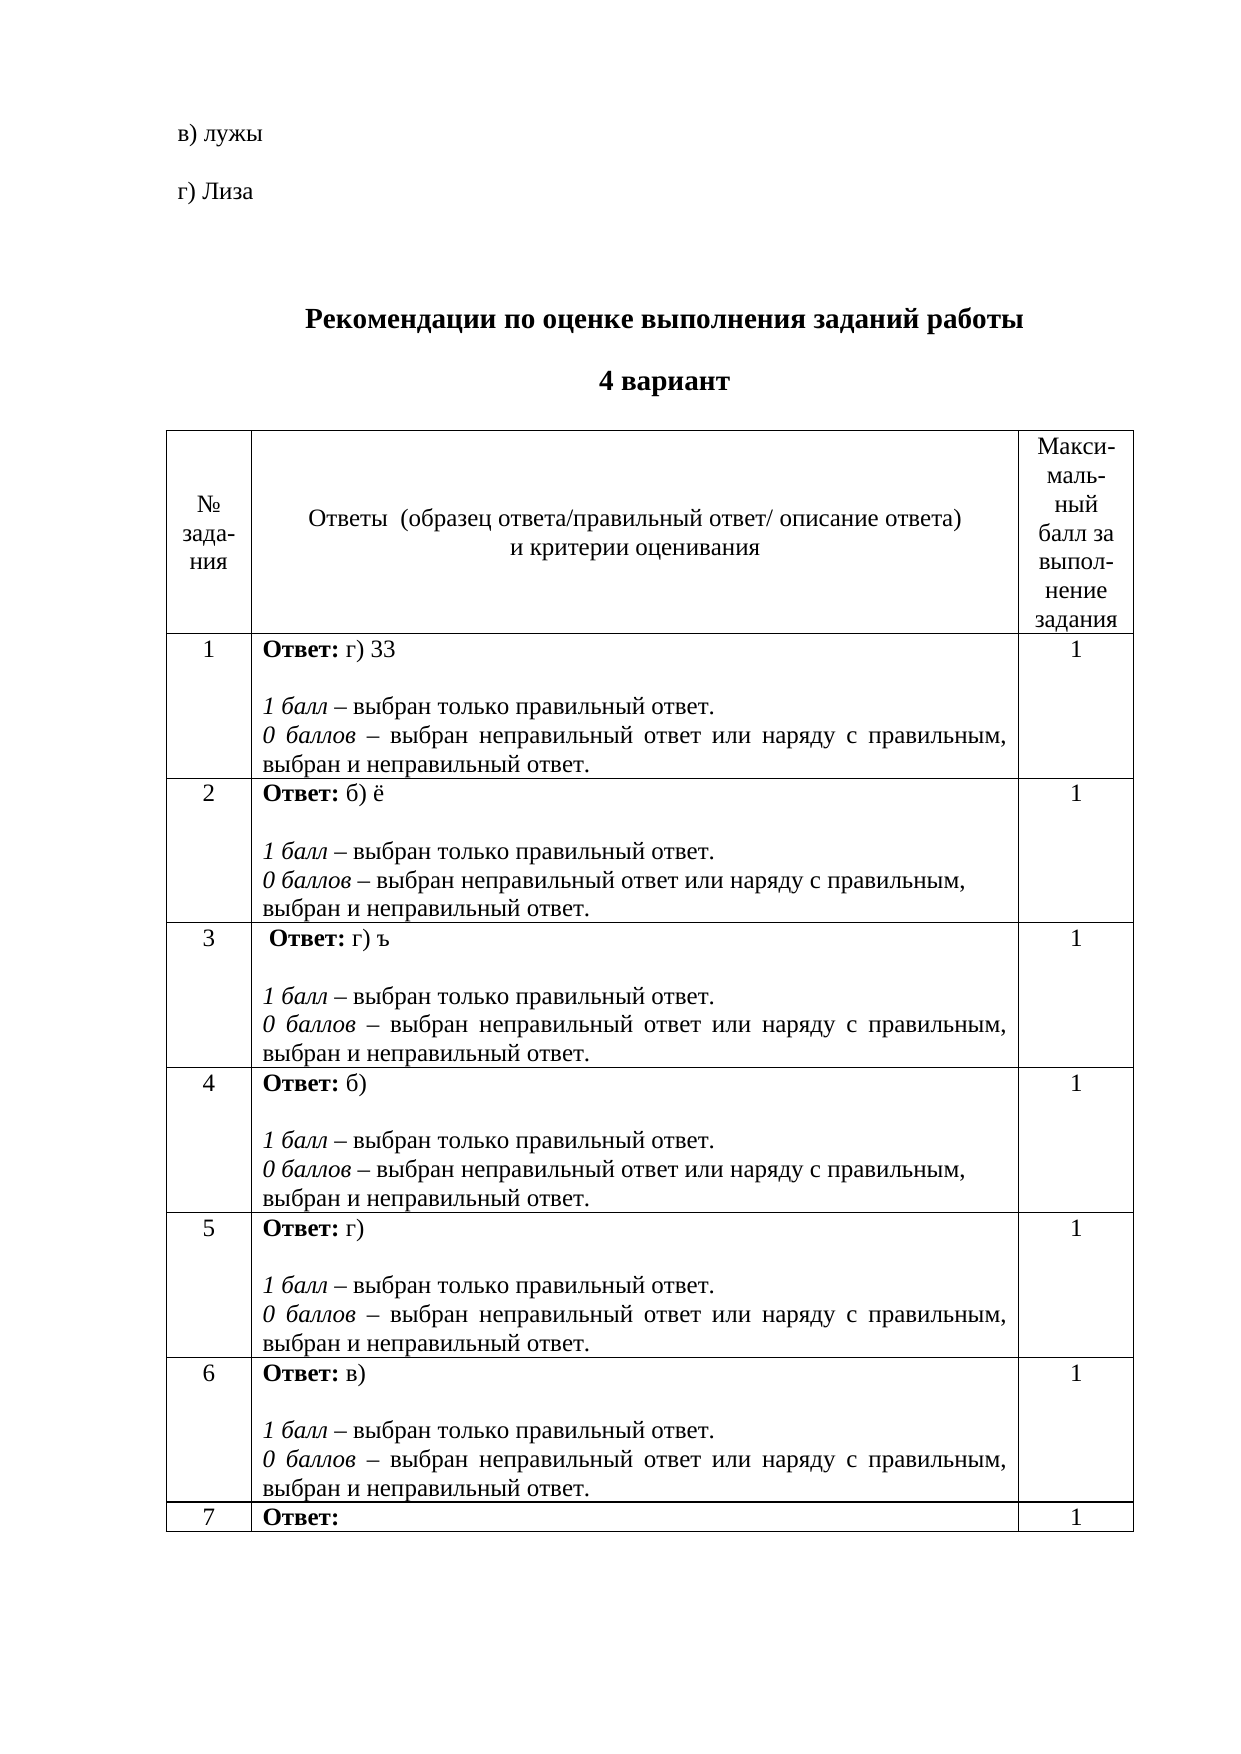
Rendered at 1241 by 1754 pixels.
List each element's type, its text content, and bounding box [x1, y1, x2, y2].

table_cell 5 [167, 1213, 251, 1357]
table_cell 6 [167, 1358, 251, 1501]
table_cell 2 [167, 779, 251, 922]
table_header № задания [167, 431, 251, 633]
text 4 вариант [177, 363, 1152, 397]
table_cell 1 [1019, 923, 1133, 1067]
table_cell 1 [1019, 634, 1133, 777]
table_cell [252, 1503, 1018, 1531]
table_cell 3 [167, 923, 251, 1067]
text в) лужы [177, 118, 1152, 147]
text Рекомендации по оценке выполнения заданий работы [177, 301, 1152, 334]
table_cell Ответ: г) ъ 1 балл – выбран только правильный ответ. 0 баллов – выбран неправильный ответ или наряду с правильным, выбран и неправильный ответ. [252, 923, 1018, 1067]
table_header Ответы (образец ответа/правильный ответ/ описание ответа) и критерии оценивания [252, 431, 1018, 633]
table_cell Ответ: в) 1 балл – выбран только правильный ответ. 0 баллов – выбран неправильный ответ или наряду с правильным, выбран и неправильный ответ. [252, 1358, 1018, 1501]
table_cell Ответ: б) ё 1 балл – выбран только правильный ответ. 0 баллов – выбран неправильный ответ или наряду с правильным, выбран и неправильный ответ. [252, 779, 1018, 922]
table_cell 1 [167, 634, 251, 777]
table_cell 1 [1019, 779, 1133, 922]
table_cell Ответ: г) 1 балл – выбран только правильный ответ. 0 баллов – выбран неправильный ответ или наряду с правильным, выбран и неправильный ответ. [252, 1213, 1018, 1357]
table_cell 1 [1019, 1503, 1133, 1531]
table_cell Ответ: б) 1 балл – выбран только правильный ответ. 0 баллов – выбран неправильный ответ или наряду с правильным, выбран и неправильный ответ. [252, 1068, 1018, 1212]
table_cell 1 [1019, 1213, 1133, 1357]
table_header Максимальный балл за выполнение задания [1019, 431, 1133, 633]
table_cell 1 [1019, 1068, 1133, 1212]
table_cell Ответ: г) 33 1 балл – выбран только правильный ответ. 0 баллов – выбран неправильный ответ или наряду с правильным, выбран и неправильный ответ. [252, 634, 1018, 777]
table_cell 7 [167, 1503, 251, 1531]
table_cell 1 [1019, 1358, 1133, 1501]
table_cell 4 [167, 1068, 251, 1212]
text г) Лиза [177, 176, 1152, 205]
